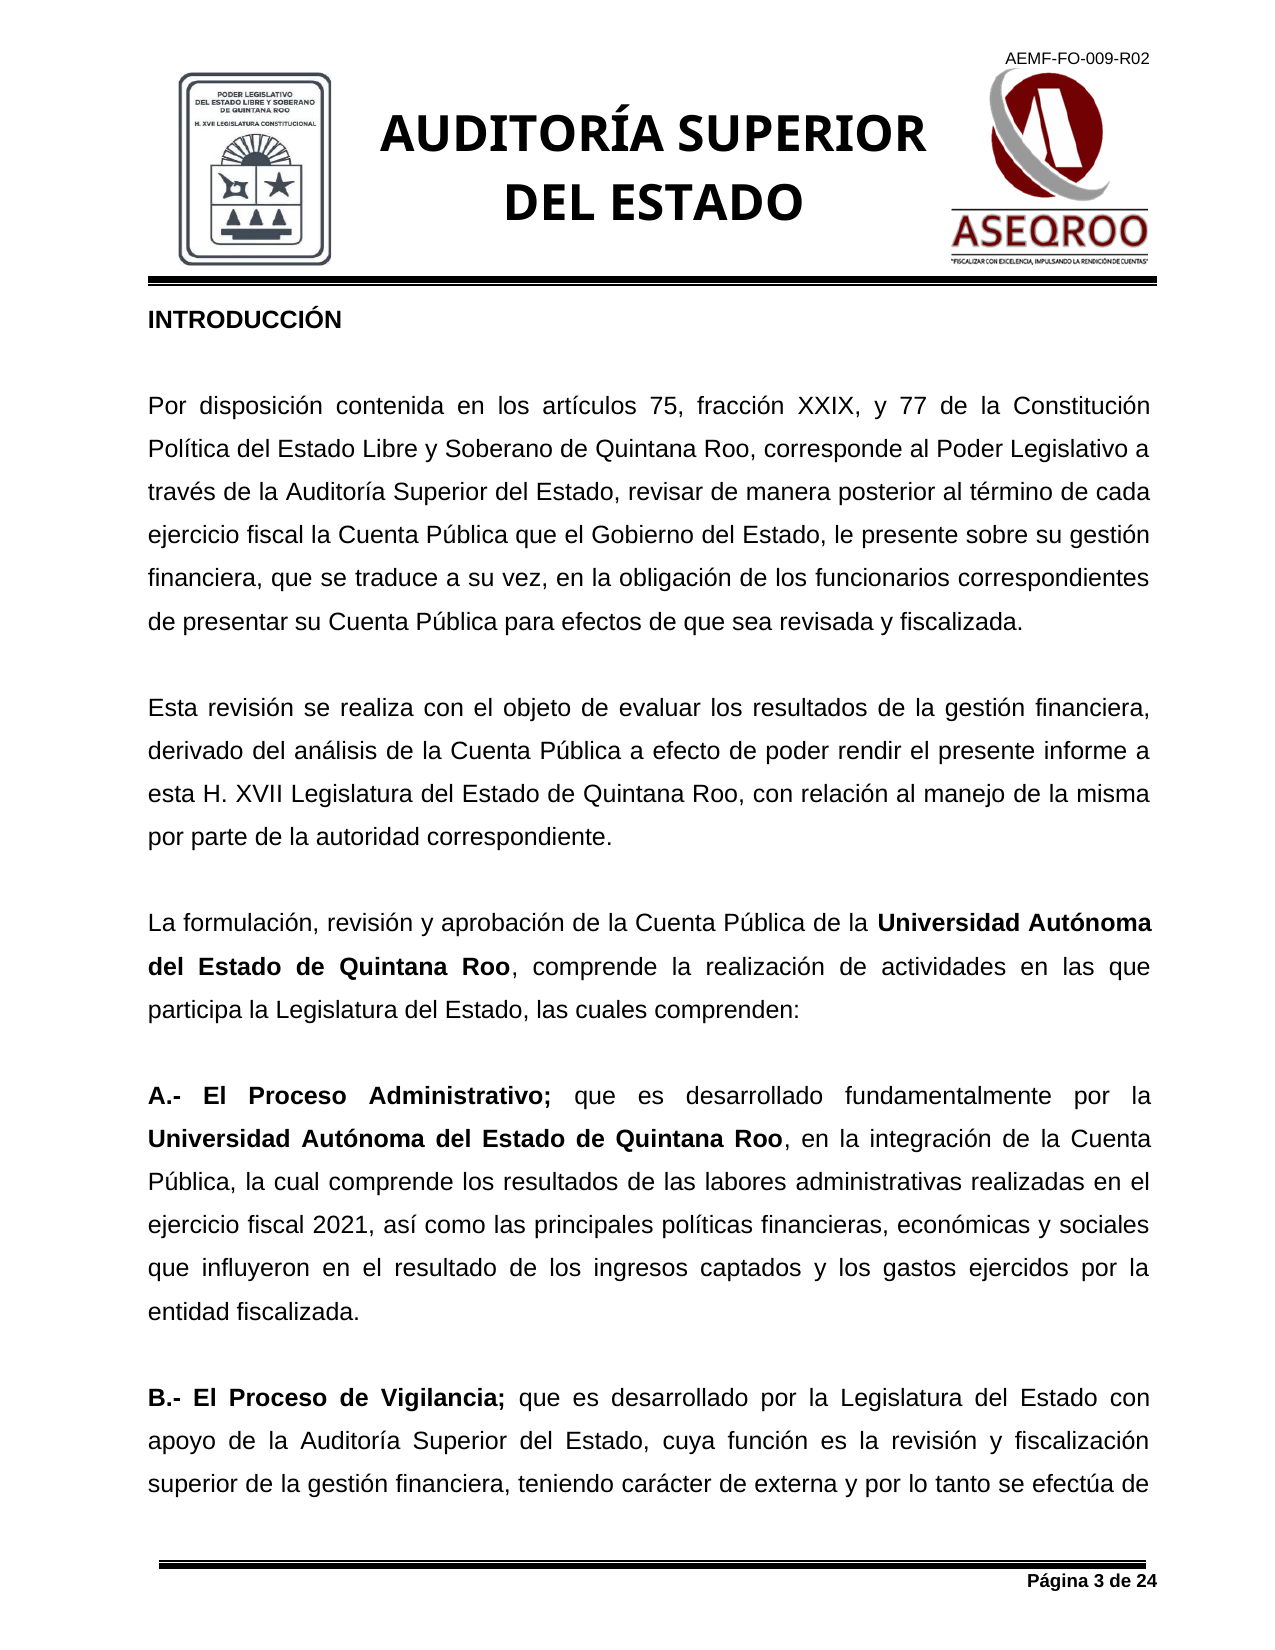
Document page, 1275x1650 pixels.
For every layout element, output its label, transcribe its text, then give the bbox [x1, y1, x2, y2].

picture [178, 72, 332, 266]
text La formulación, revisión y aprobación de la Cuenta Pública de la Universidad Autónoma del Estado de Quintana Roo, comprende la realización de actividades en las que participa la Legislatura del Estado, las cuales comprenden: [148, 908, 1152, 1023]
text Esta revisión se realiza con el objeto de evaluar los resultados de la gestión financiera, derivado del análisis de la Cuenta Pública a efecto de poder rendir el presente informe a esta H. XVII Legislatura del Estado de Quintana Roo, con relación al manejo de la misma por parte de la autoridad correspondiente. [148, 693, 1152, 851]
text INTRODUCCIÓN [148, 305, 1137, 333]
text Por disposición contenida en los artículos 75, fracción XXIX, y 77 de la Constitución Política del Estado Libre y Soberano de Quintana Roo, corresponde al Poder Legislativo a través de la Auditoría Superior del Estado, revisar de manera posterior al término de cada ejercicio fiscal la Cuenta Pública que el Gobierno del Estado, le presente sobre su gestión financiera, que se traduce a su vez, en la obligación de los funcionarios correspondientes de presentar su Cuenta Pública para efectos de que sea revisada y fiscalizada. [148, 391, 1152, 635]
picture [951, 68, 1148, 265]
text A.- El Proceso Administrativo; que es desarrollado fundamentalmente por la Universidad Autónoma del Estado de Quintana Roo, en la integración de la Cuenta Pública, la cual comprende los resultados de las labores administrativas realizadas en el ejercicio fiscal 2021, así como las principales políticas financieras, económicas y sociales que influyeron en el resultado de los ingresos captados y los gastos ejercidos por la entidad fiscalizada. [148, 1081, 1152, 1325]
